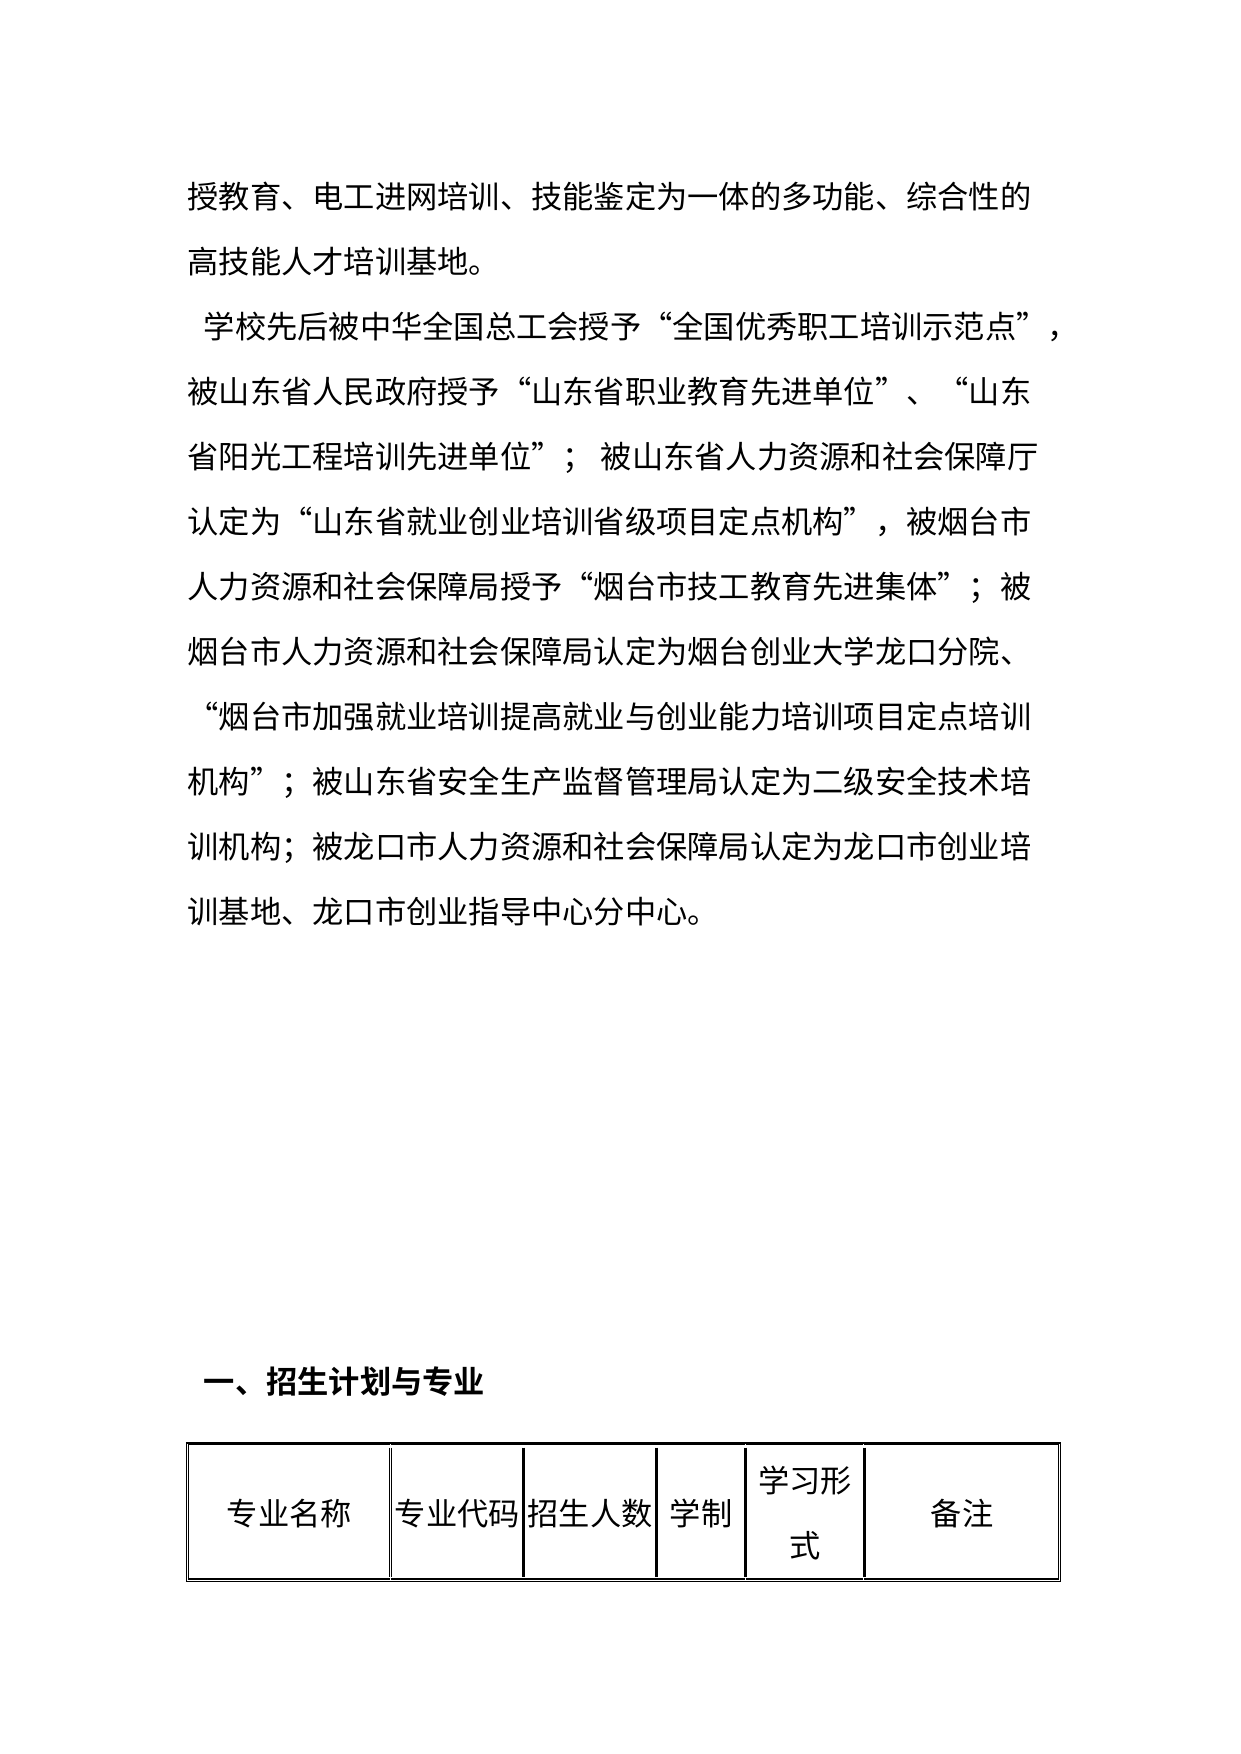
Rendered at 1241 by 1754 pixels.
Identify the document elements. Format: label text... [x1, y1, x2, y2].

table_header 备注 [864, 1445, 1058, 1578]
table_header 招生人数 [523, 1445, 656, 1578]
text 一、招生计划与专业 [187, 1348, 1053, 1413]
table_header 专业代码 [391, 1445, 523, 1578]
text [187, 162, 1053, 942]
table_header 学制 [656, 1445, 745, 1578]
table_header 学习形式 [745, 1444, 864, 1578]
table_header 专业名称 [189, 1445, 391, 1578]
